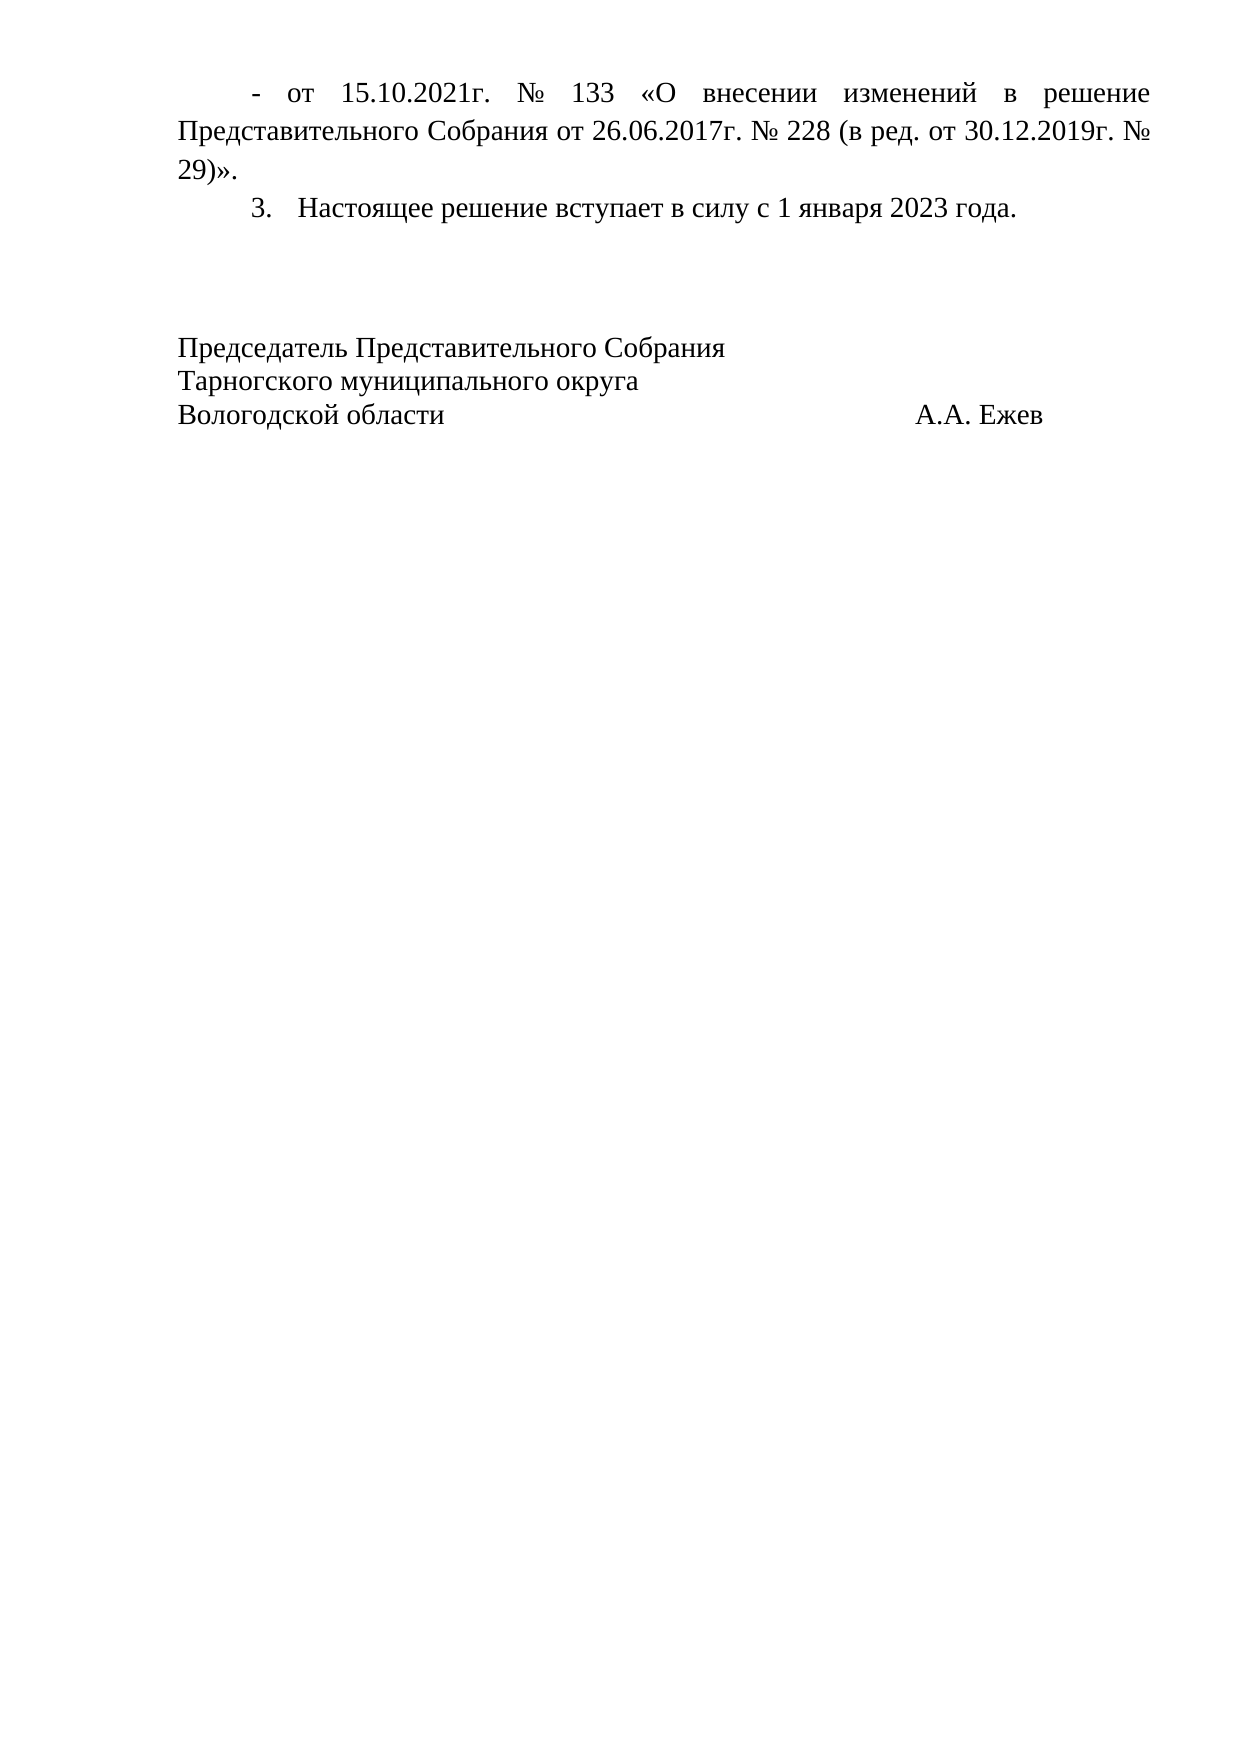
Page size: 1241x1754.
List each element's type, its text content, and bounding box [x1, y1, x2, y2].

text Вологодской области А.А. Ежев [177, 397, 1152, 430]
text - от 15.10.2021г. № 133 «О внесении изменений в решение Представительного Собрания от 26.06.2017г. № 228 (в ред. от 30.12.2019г. № 29)». [177, 75, 1152, 186]
list Настоящее решение вступает в силу с 1 января 2023 года. [251, 191, 1152, 224]
text Председатель Представительного Собрания [177, 330, 1152, 363]
text Тарногского муниципального округа [177, 363, 1152, 397]
